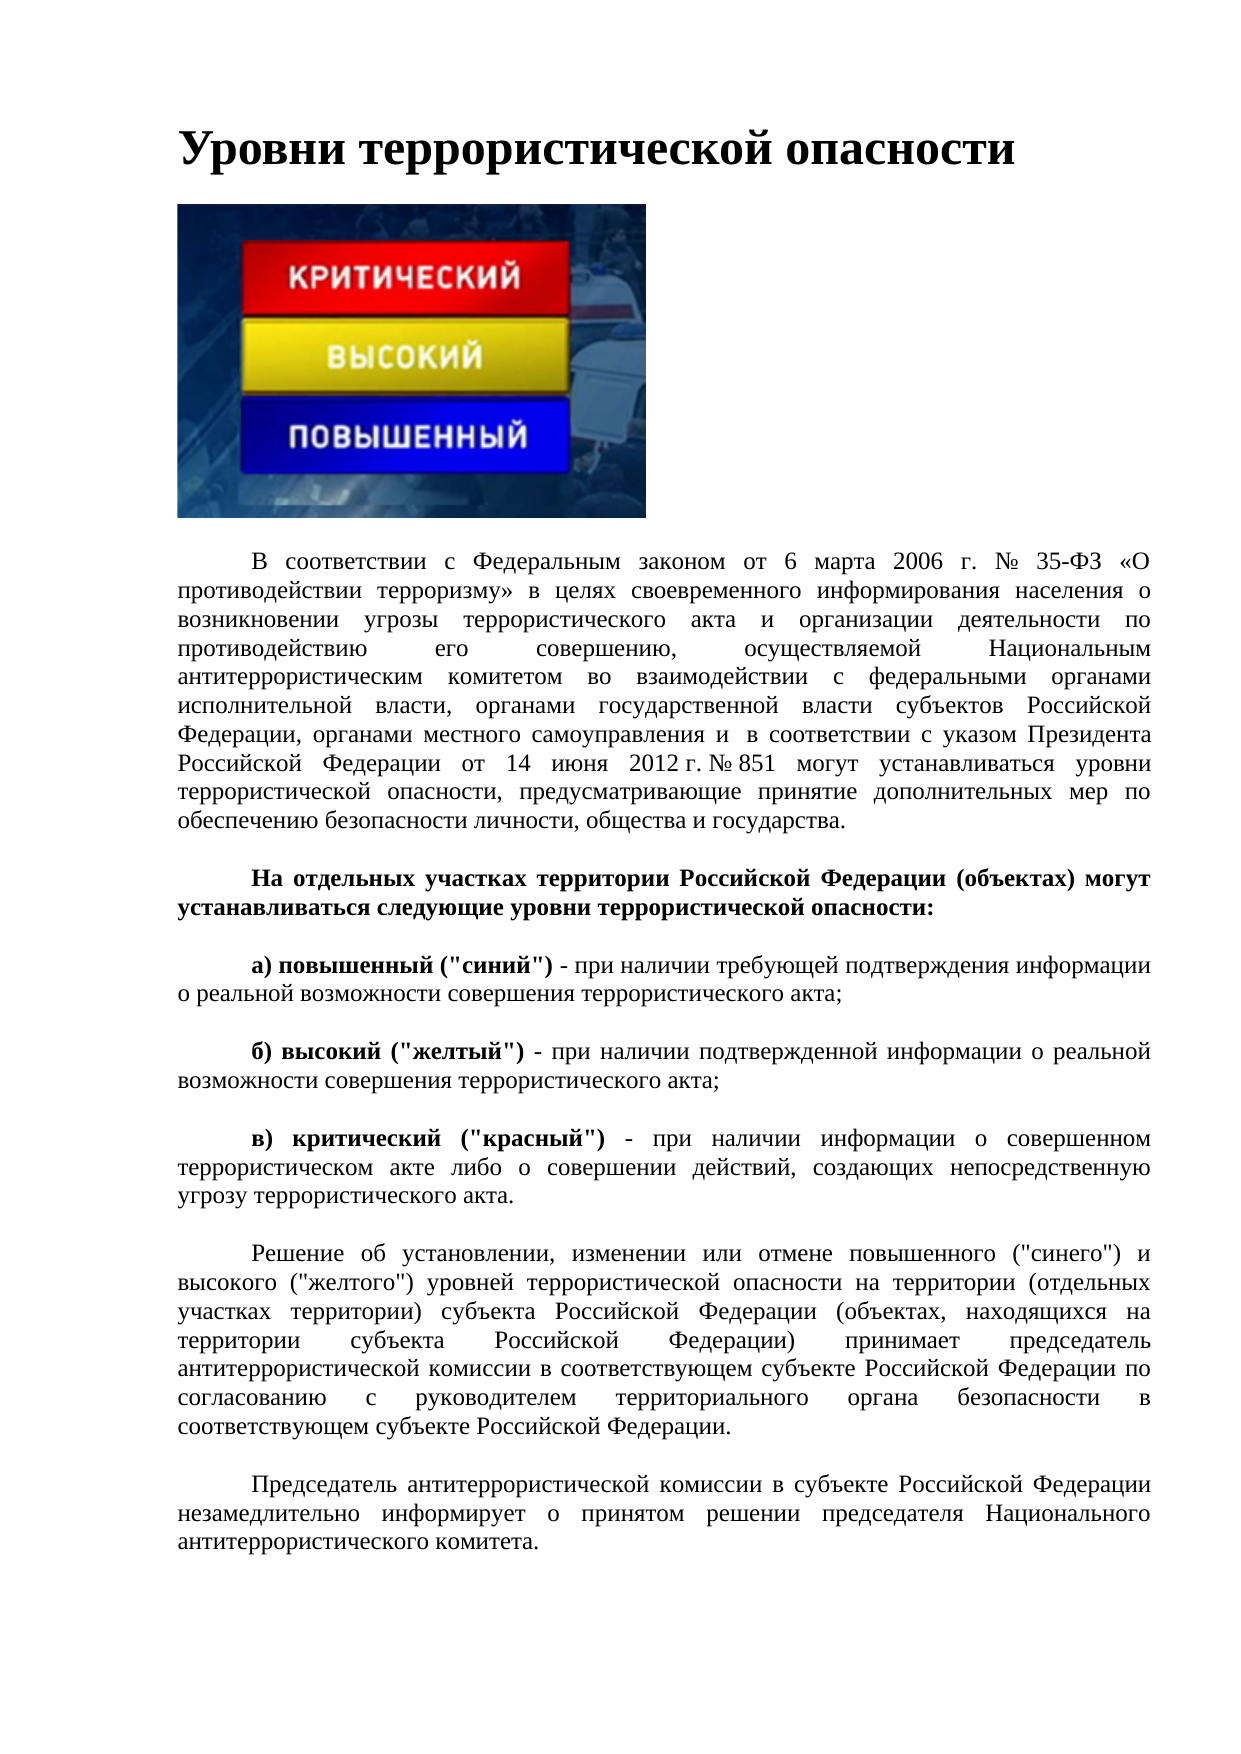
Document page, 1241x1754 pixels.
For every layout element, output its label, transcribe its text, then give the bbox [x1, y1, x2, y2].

text б) высокий ("желтый") - при наличии подтвержденной информации о реальной возможности совершения террористического акта; [177, 1036, 1152, 1094]
text в) критический ("красный") - при наличии информации о совершенном террористическом акте либо о совершении действий, создающих непосредственную угрозу террористического акта. [177, 1123, 1152, 1209]
text Решение об установлении, изменении или отмене повышенного ("синего") и высокого ("желтого") уровней террористической опасности на территории (отдельных участках территории) субъекта Российской Федерации (объектах, находящихся на территории субъекта Российской Федерации) принимает председатель антитеррористической комиссии в соответствующем субъекте Российской Федерации по согласованию с руководителем территориального органа безопасности в соответствующем субъекте Российской Федерации. [177, 1238, 1152, 1440]
text В соответствии с Федеральным законом от 6 марта 2006 г. № 35-ФЗ «О противодействии терроризму» в целях своевременного информирования населения о возникновении угрозы террористического акта и организации деятельности по противодействию его совершению, осуществляемой Национальным антитеррористическим комитетом во взаимодействии с федеральными органами исполнительной власти, органами государственной власти субъектов Российской Федерации, органами местного самоуправления и в соответствии с указом Президента Российской Федерации от 14 июня 2012 г. № 851 могут устанавливаться уровни террористической опасности, предусматривающие принятие дополнительных мер по обеспечению безопасности личности, общества и государства. [177, 546, 1152, 834]
text Уровни террористической опасности [177, 118, 1152, 176]
text а) повышенный ("синий") - при наличии требующей подтверждения информации о реальной возможности совершения террористического акта; [177, 950, 1152, 1007]
text Председатель антитеррористической комиссии в субъекте Российской Федерации незамедлительно информирует о принятом решении председателя Национального антитеррористического комитета. [177, 1469, 1152, 1555]
picture [177, 204, 646, 518]
text На отдельных участках территории Российской Федерации (объектах) могут устанавливаться следующие уровни террористической опасности: [177, 863, 1152, 921]
